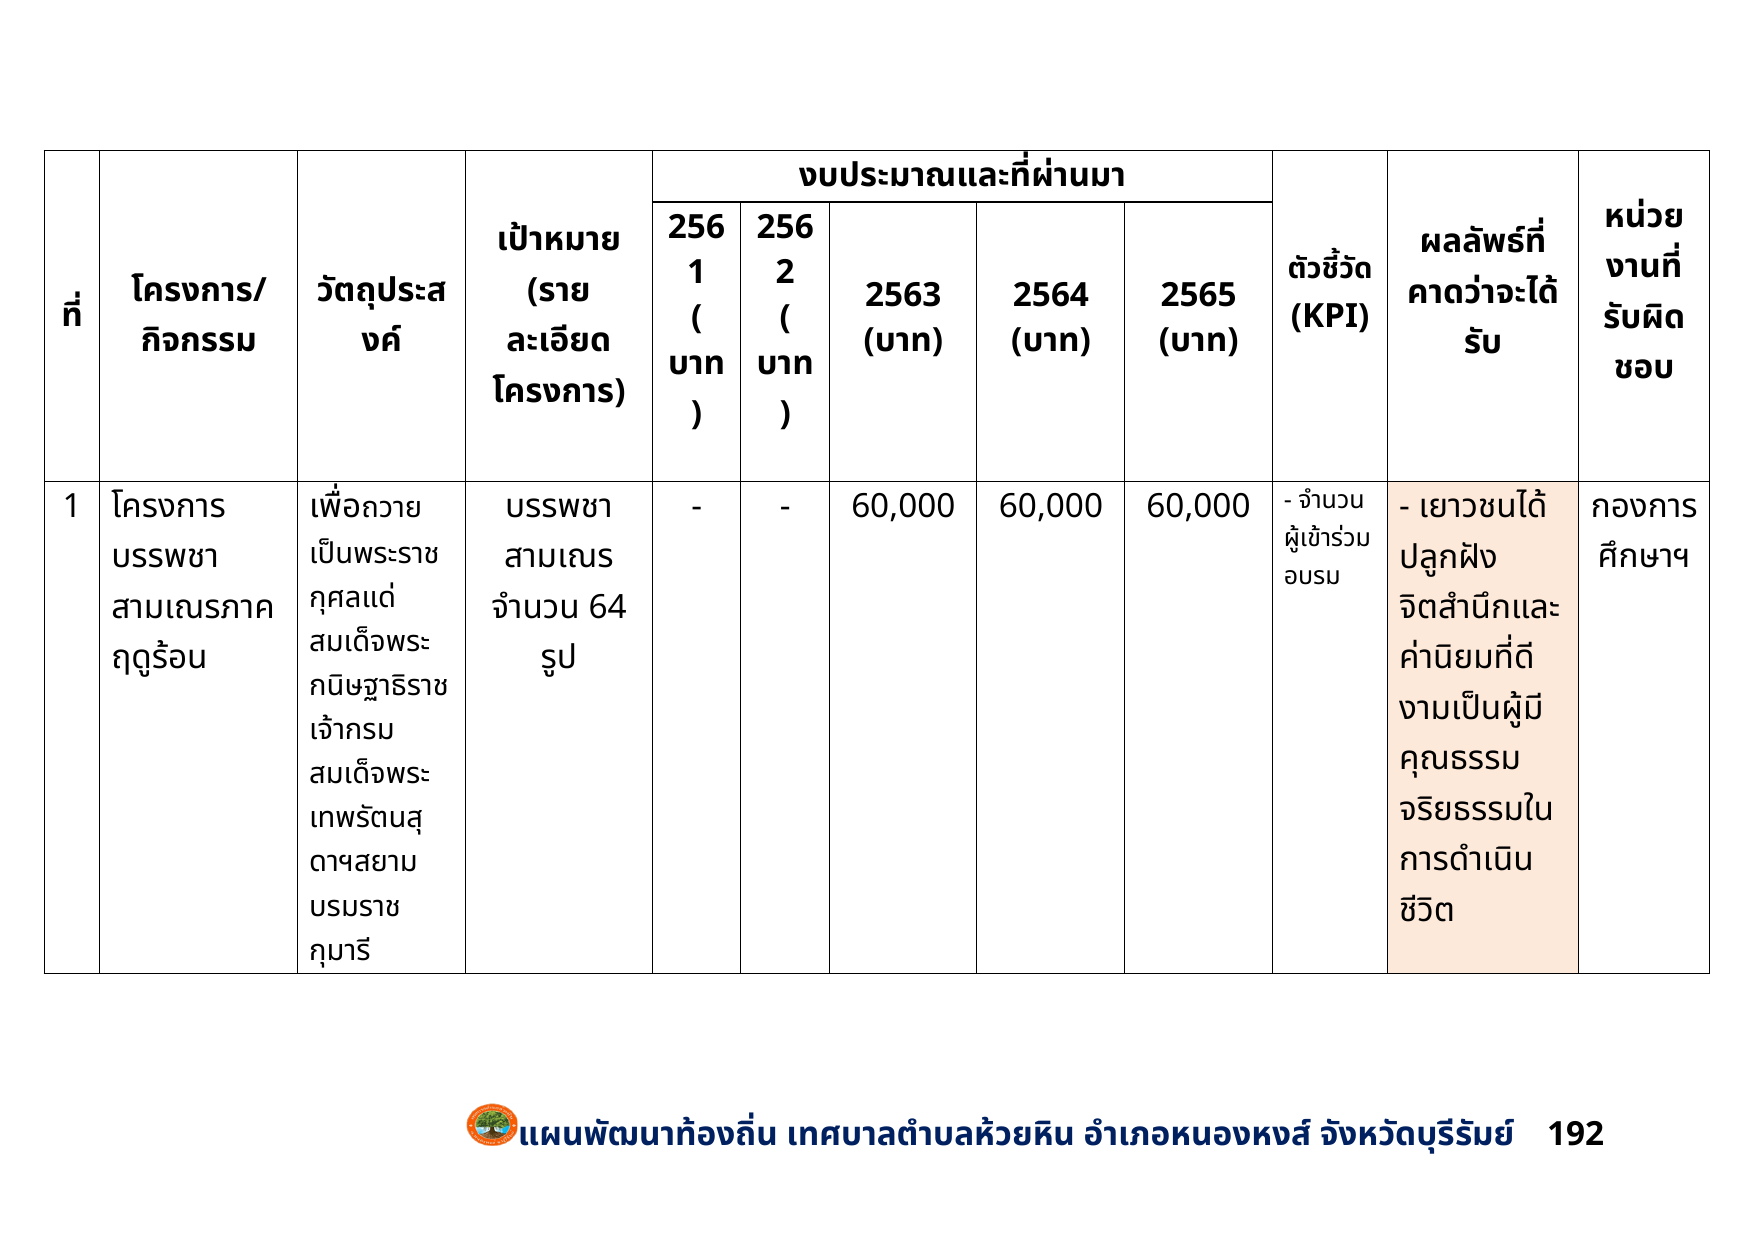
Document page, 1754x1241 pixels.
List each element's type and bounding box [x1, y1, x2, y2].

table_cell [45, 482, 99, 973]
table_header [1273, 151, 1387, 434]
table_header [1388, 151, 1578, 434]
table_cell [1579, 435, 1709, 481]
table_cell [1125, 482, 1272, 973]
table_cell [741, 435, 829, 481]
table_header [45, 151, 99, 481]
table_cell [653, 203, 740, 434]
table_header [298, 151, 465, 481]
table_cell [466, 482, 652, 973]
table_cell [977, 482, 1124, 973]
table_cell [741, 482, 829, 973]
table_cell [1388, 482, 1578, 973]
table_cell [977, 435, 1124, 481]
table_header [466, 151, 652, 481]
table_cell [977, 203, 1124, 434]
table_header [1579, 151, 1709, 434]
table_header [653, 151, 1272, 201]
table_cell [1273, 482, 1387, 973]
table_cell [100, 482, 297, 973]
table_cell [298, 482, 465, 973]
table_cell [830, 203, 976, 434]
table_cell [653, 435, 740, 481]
picture [466, 1103, 518, 1146]
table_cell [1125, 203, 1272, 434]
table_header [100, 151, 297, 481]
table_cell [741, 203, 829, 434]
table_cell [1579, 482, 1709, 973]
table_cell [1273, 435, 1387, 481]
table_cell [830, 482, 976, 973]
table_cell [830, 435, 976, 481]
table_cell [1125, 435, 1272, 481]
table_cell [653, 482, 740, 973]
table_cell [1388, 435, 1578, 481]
